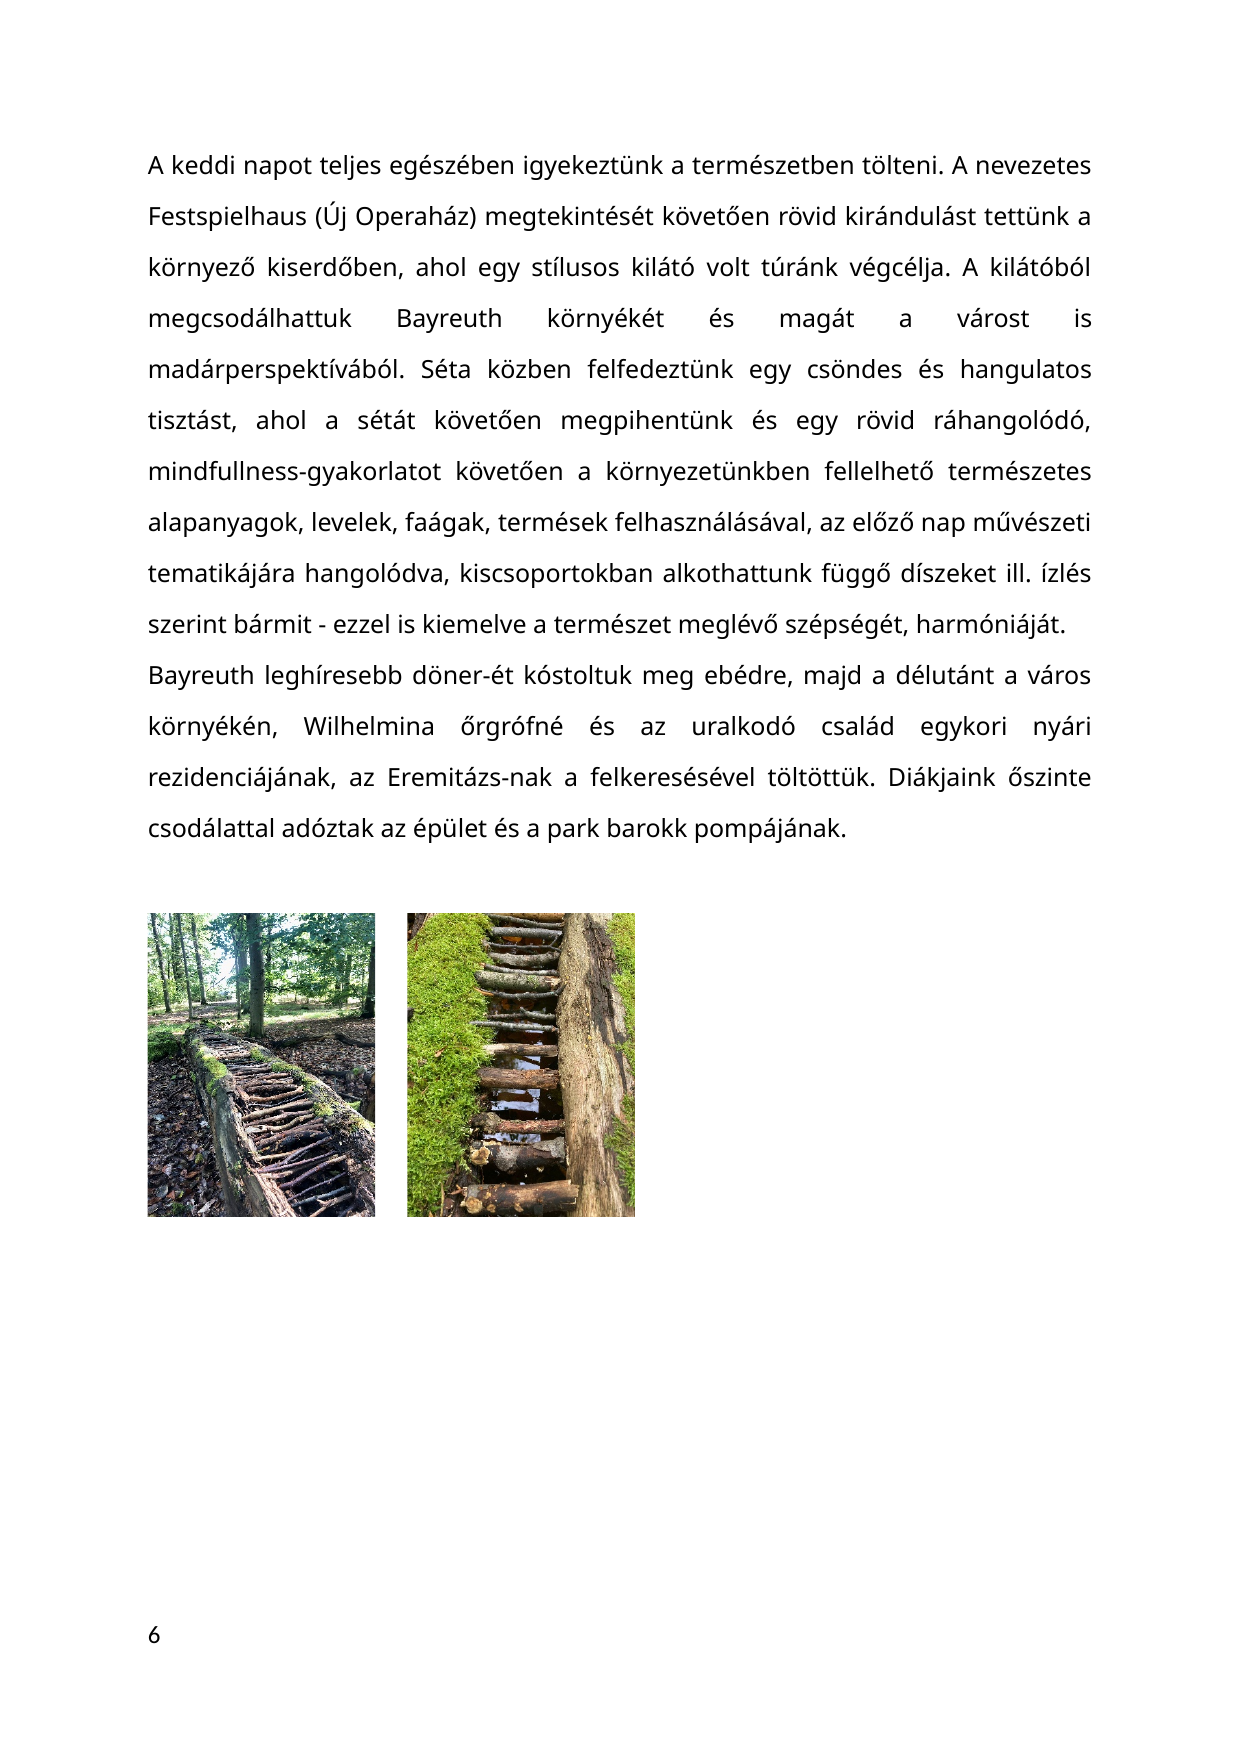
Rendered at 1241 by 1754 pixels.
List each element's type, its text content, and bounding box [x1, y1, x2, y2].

text A keddi napot teljes egészében igyekeztünk a természetben tölteni. A nevezetes Festspielhaus (Új Operaház) megtekintését követően rövid kirándulást tettünk a környező kiserdőben, ahol egy stílusos kilátó volt túránk végcélja. A kilátóból megcsodálhattuk Bayreuth környékét és magát a várost is madárperspektívából. Séta közben felfedeztünk egy csöndes és hangulatos tisztást, ahol a sétát követően megpihentünk és egy rövid ráhangolódó, mindfullness-gyakorlatot követően a környezetünkben fellelhető természetes alapanyagok, levelek, faágak, termések felhasználásával, az előző nap művészeti tematikájára hangolódva, kiscsoportokban alkothattunk függő díszeket ill. ízlés szerint bármit - ezzel is kiemelve a természet meglévő szépségét, harmóniáját. [148, 148, 1093, 641]
text Bayreuth leghíresebb döner-ét kóstoltuk meg ebédre, majd a délutánt a város környékén, Wilhelmina őrgrófné és az uralkodó család egykori nyári rezidenciájának, az Eremitázs-nak a felkeresésével töltöttük. Diákjaink őszinte csodálattal adóztak az épület és a park barokk pompájának. [148, 658, 1093, 845]
picture [147, 913, 375, 1217]
picture [407, 913, 635, 1217]
